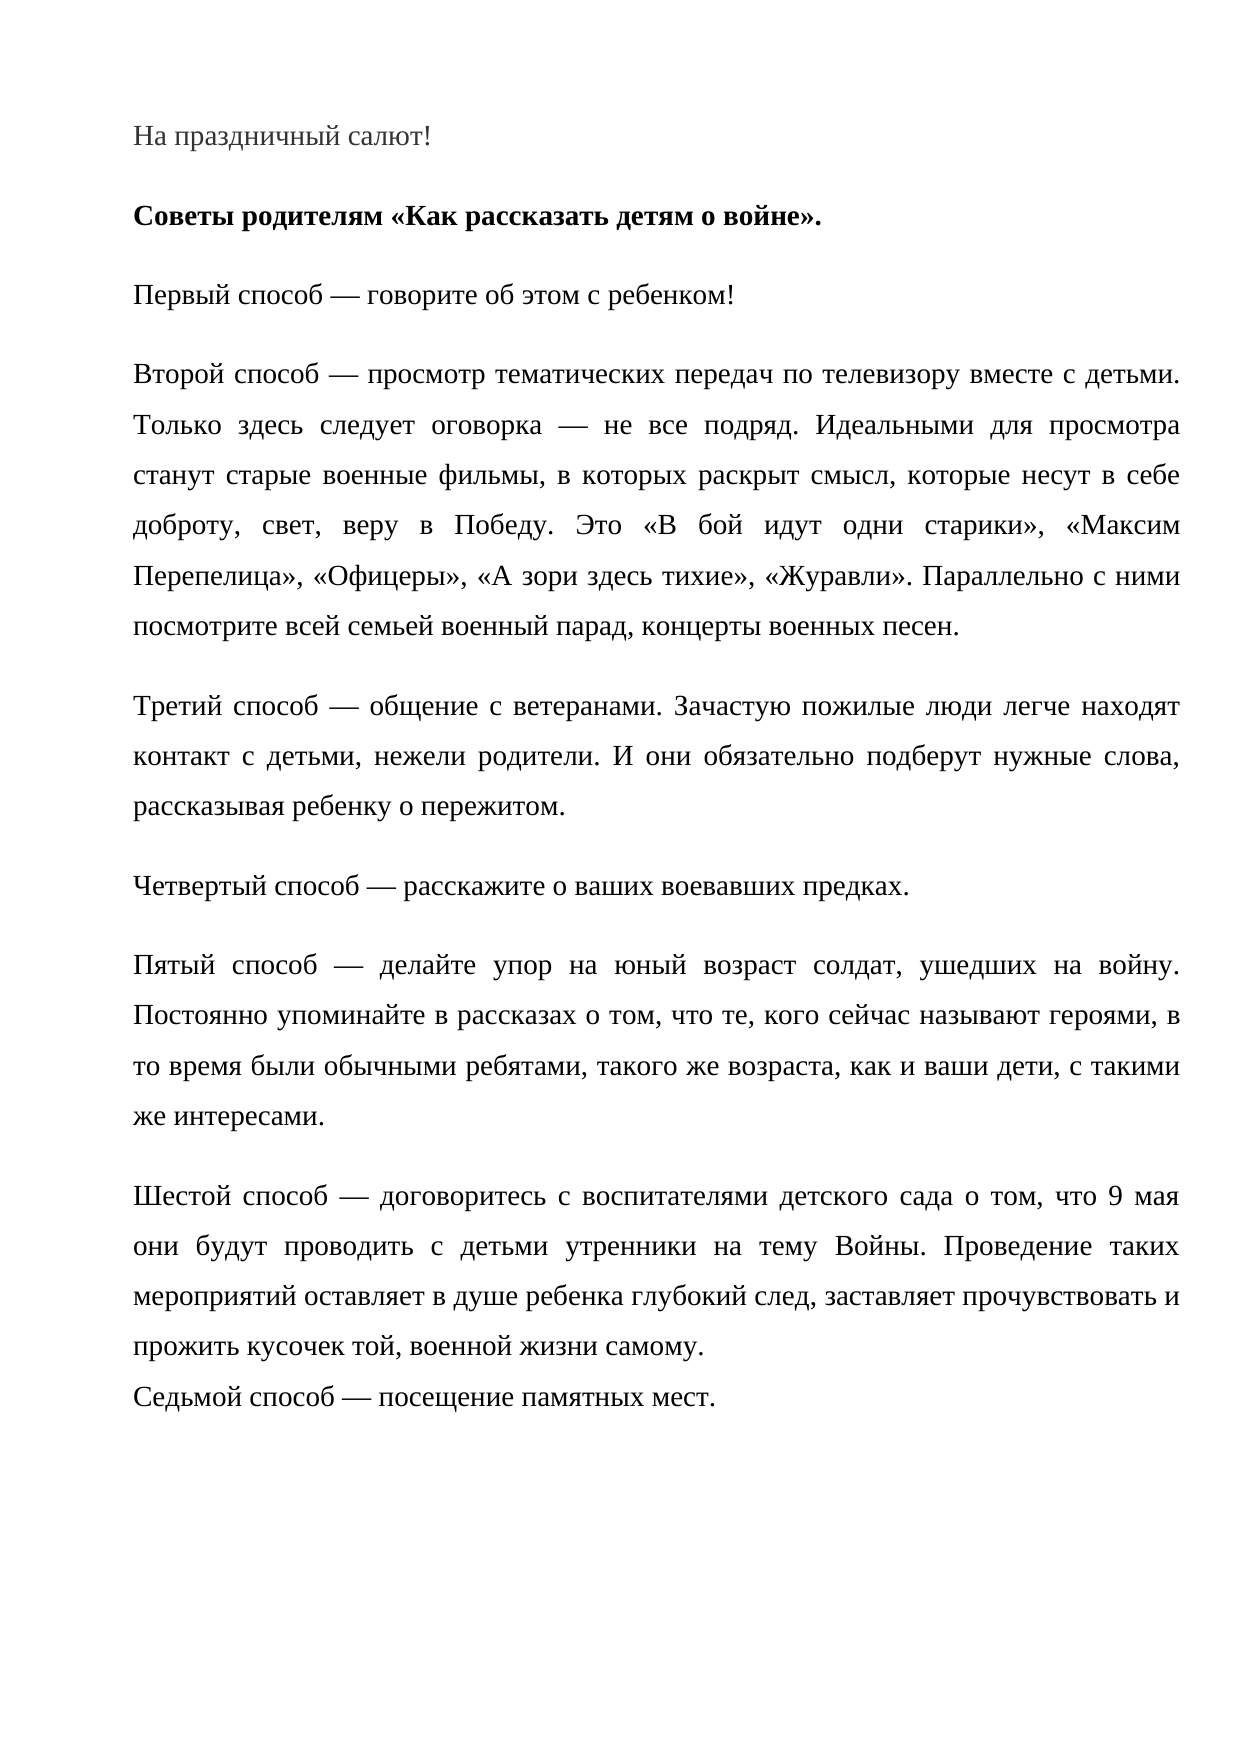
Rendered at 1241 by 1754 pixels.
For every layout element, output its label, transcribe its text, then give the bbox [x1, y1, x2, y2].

text Третий способ — общение с ветеранами. Зачастую пожилые люди легче находят контакт с детьми, нежели родители. И они обязательно подберут нужные слова, рассказывая ребенку о пережитом. [133, 688, 1181, 822]
text На праздничный салют! [133, 118, 1181, 152]
text Четвертый способ — расскажите о ваших воевавших предках. [133, 868, 1181, 901]
text Шестой способ — договоритесь с воспитателями детского сада о том, что 9 мая они будут проводить с детьми утренники на тему Войны. Проведение таких мероприятий оставляет в душе ребенка глубокий след, заставляет прочувствовать и прожить кусочек той, военной жизни самому. [133, 1178, 1181, 1362]
text Советы родителям «Как рассказать детям о войне». [133, 198, 1181, 231]
text Пятый способ — делайте упор на юный возраст солдат, ушедших на войну. Постоянно упоминайте в рассказах о том, что те, кого сейчас называют героями, в то время были обычными ребятами, такого же возраста, как и ваши дети, с такими же интересами. [133, 947, 1181, 1132]
text Второй способ — просмотр тематических передач по телевизору вместе с детьми. Только здесь следует оговорка — не все подряд. Идеальными для просмотра станут старые военные фильмы, в которых раскрыт смысл, которые несут в себе доброту, свет, веру в Победу. Это «В бой идут одни старики», «Максим Перепелица», «Офицеры», «А зори здесь тихие», «Журавли». Параллельно с ними посмотрите всей семьей военный парад, концерты военных песен. [133, 357, 1181, 642]
text Седьмой способ — посещение памятных мест. [133, 1379, 1181, 1412]
text Первый способ — говорите об этом с ребенком! [133, 277, 1181, 311]
